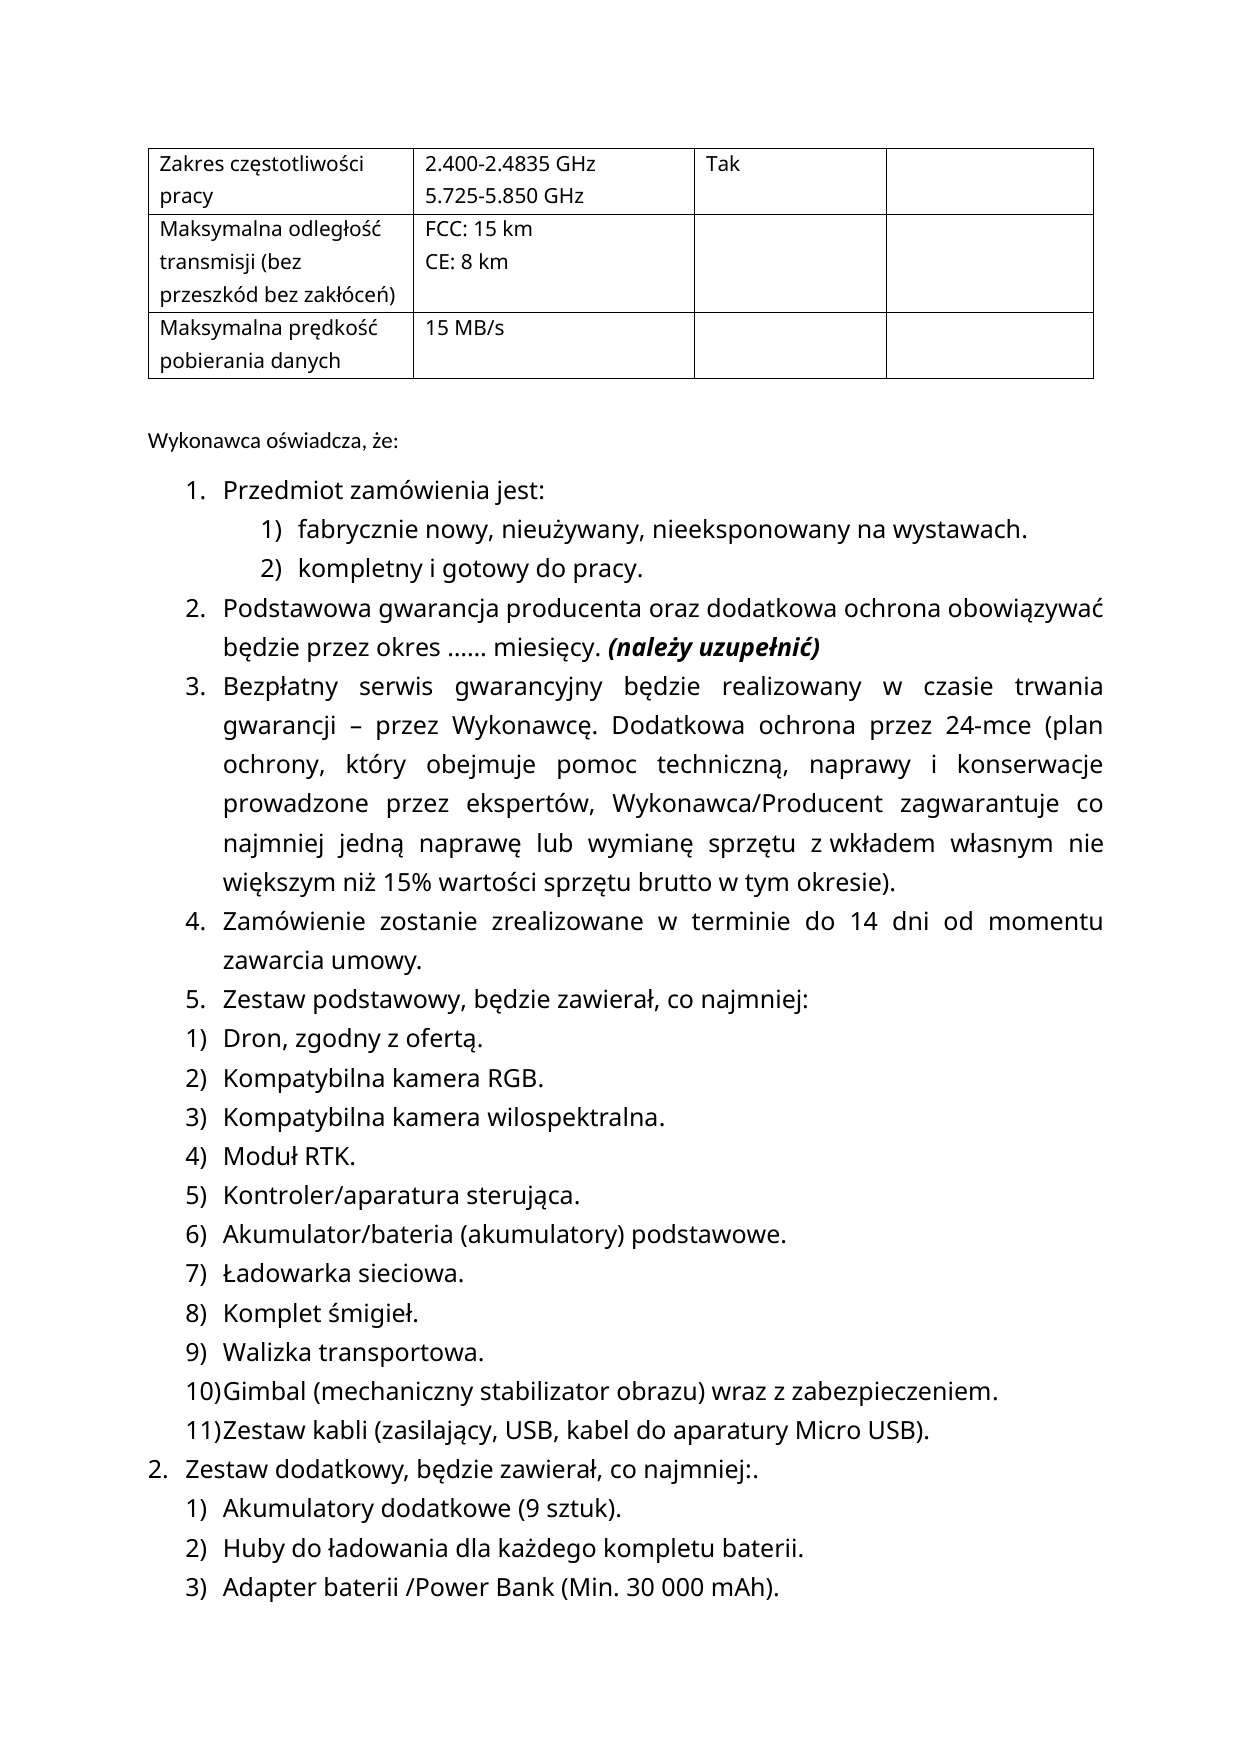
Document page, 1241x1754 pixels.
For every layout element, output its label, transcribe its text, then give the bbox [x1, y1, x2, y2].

list Akumulatory dodatkowe (9 sztuk). [185, 1491, 1104, 1525]
table_cell Zakres częstotliwości pracy [149, 149, 413, 213]
list Moduł RTK. [185, 1139, 1104, 1173]
list Walizka transportowa. [185, 1334, 1104, 1368]
list fabrycznie nowy, nieużywany, nieeksponowany na wystawach. [260, 512, 1104, 546]
list Dron, zgodny z ofertą. [185, 1021, 1104, 1055]
list Kompatybilna kamera wilospektralna. [185, 1099, 1104, 1133]
table_cell Maksymalna odległość transmisji (bez przeszkód bez zakłóceń) [149, 215, 413, 312]
list kompletny i gotowy do pracy. [260, 551, 1104, 585]
table_cell [887, 313, 1093, 378]
table_cell Maksymalna prędkość pobierania danych [149, 313, 413, 378]
list Zestaw kabli (zasilający, USB, kabel do aparatury Micro USB). [185, 1413, 1104, 1447]
table_cell 2.400-2.4835 GHz 5.725-5.850 GHz [414, 149, 694, 213]
list Gimbal (mechaniczny stabilizator obrazu) wraz z zabezpieczeniem. [185, 1374, 1107, 1408]
list Zestaw podstawowy, będzie zawierał, co najmniej: [185, 982, 1104, 1016]
list Zestaw dodatkowy, będzie zawierał, co najmniej:. [148, 1452, 1104, 1486]
table_cell [887, 215, 1093, 312]
table_cell [695, 215, 886, 312]
table_cell 15 MB/s [414, 313, 694, 378]
list Ładowarka sieciowa. [185, 1256, 1104, 1290]
list Komplet śmigieł. [185, 1295, 1104, 1329]
table_cell [695, 313, 886, 378]
text Wykonawca oświadcza, że: [148, 426, 1093, 454]
list Huby do ładowania dla każdego kompletu baterii. [185, 1530, 1104, 1564]
list Kompatybilna kamera RGB. [185, 1060, 1104, 1094]
list Kontroler/aparatura sterująca. [185, 1178, 1104, 1212]
list Akumulator/bateria (akumulatory) podstawowe. [185, 1217, 1104, 1251]
list Adapter baterii /Power Bank (Min. 30 000 mAh). [185, 1569, 1104, 1603]
list Bezpłatny serwis gwarancyjny będzie realizowany w czasie trwania gwarancji – przez Wykonawcę. Dodatkowa ochrona przez 24-mce (plan ochrony, który obejmuje pomoc techniczną, naprawy i konserwacje prowadzone przez ekspertów, Wykonawca/Producent zagwarantuje co najmniej jedną naprawę lub wymianę sprzętu z wkładem własnym nie większym niż 15% wartości sprzętu brutto w tym okresie). [185, 669, 1104, 898]
list Zamówienie zostanie zrealizowane w terminie do 14 dni od momentu zawarcia umowy. [185, 904, 1104, 977]
list Przedmiot zamówienia jest: [185, 473, 1104, 507]
table_cell Tak [695, 149, 886, 213]
table_cell [887, 149, 1093, 213]
list Podstawowa gwarancja producenta oraz dodatkowa ochrona obowiązywać będzie przez okres …… miesięcy. (należy uzupełnić) [185, 590, 1104, 663]
table_cell FCC: 15 km CE: 8 km [414, 215, 694, 312]
